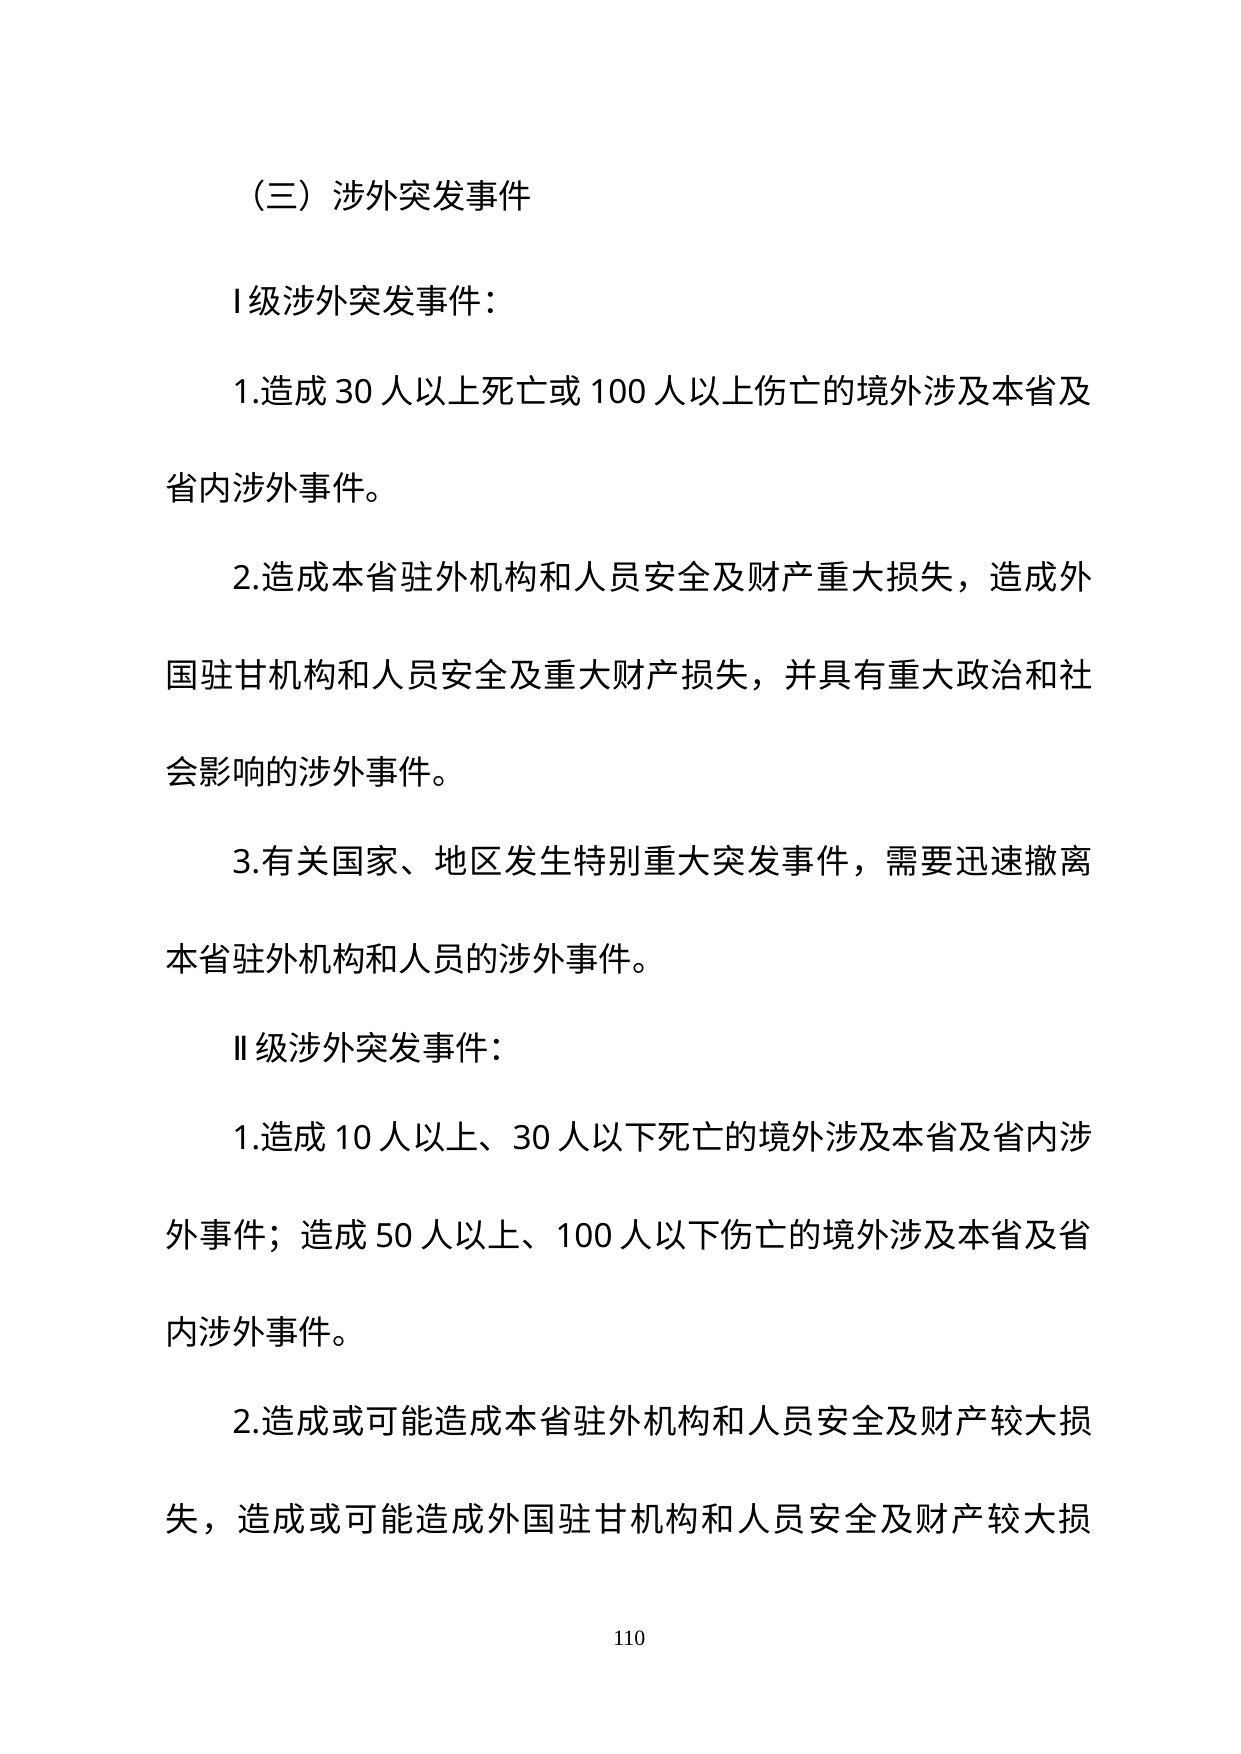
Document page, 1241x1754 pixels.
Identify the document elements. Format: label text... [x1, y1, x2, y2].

list Ⅱ级涉外突发事件： [165, 1013, 1093, 1078]
subtitle （三）涉外突发事件 [165, 162, 1093, 227]
list Ⅰ级涉外突发事件： [165, 267, 1093, 332]
list 2.造成本省驻外机构和人员安全及财产重大损失，造成外国驻甘机构和人员安全及重大财产损失，并具有重大政治和社会影响的涉外事件。 [165, 543, 1093, 803]
list 3.有关国家、地区发生特别重大突发事件，需要迅速撤离本省驻外机构和人员的涉外事件。 [165, 827, 1093, 989]
list 1.造成30人以上死亡或100人以上伤亡的境外涉及本省及省内涉外事件。 [165, 356, 1093, 519]
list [165, 1387, 1093, 1549]
list 1.造成10人以上、30人以下死亡的境外涉及本省及省内涉外事件；造成50人以上、100人以下伤亡的境外涉及本省及省内涉外事件。 [165, 1103, 1093, 1363]
